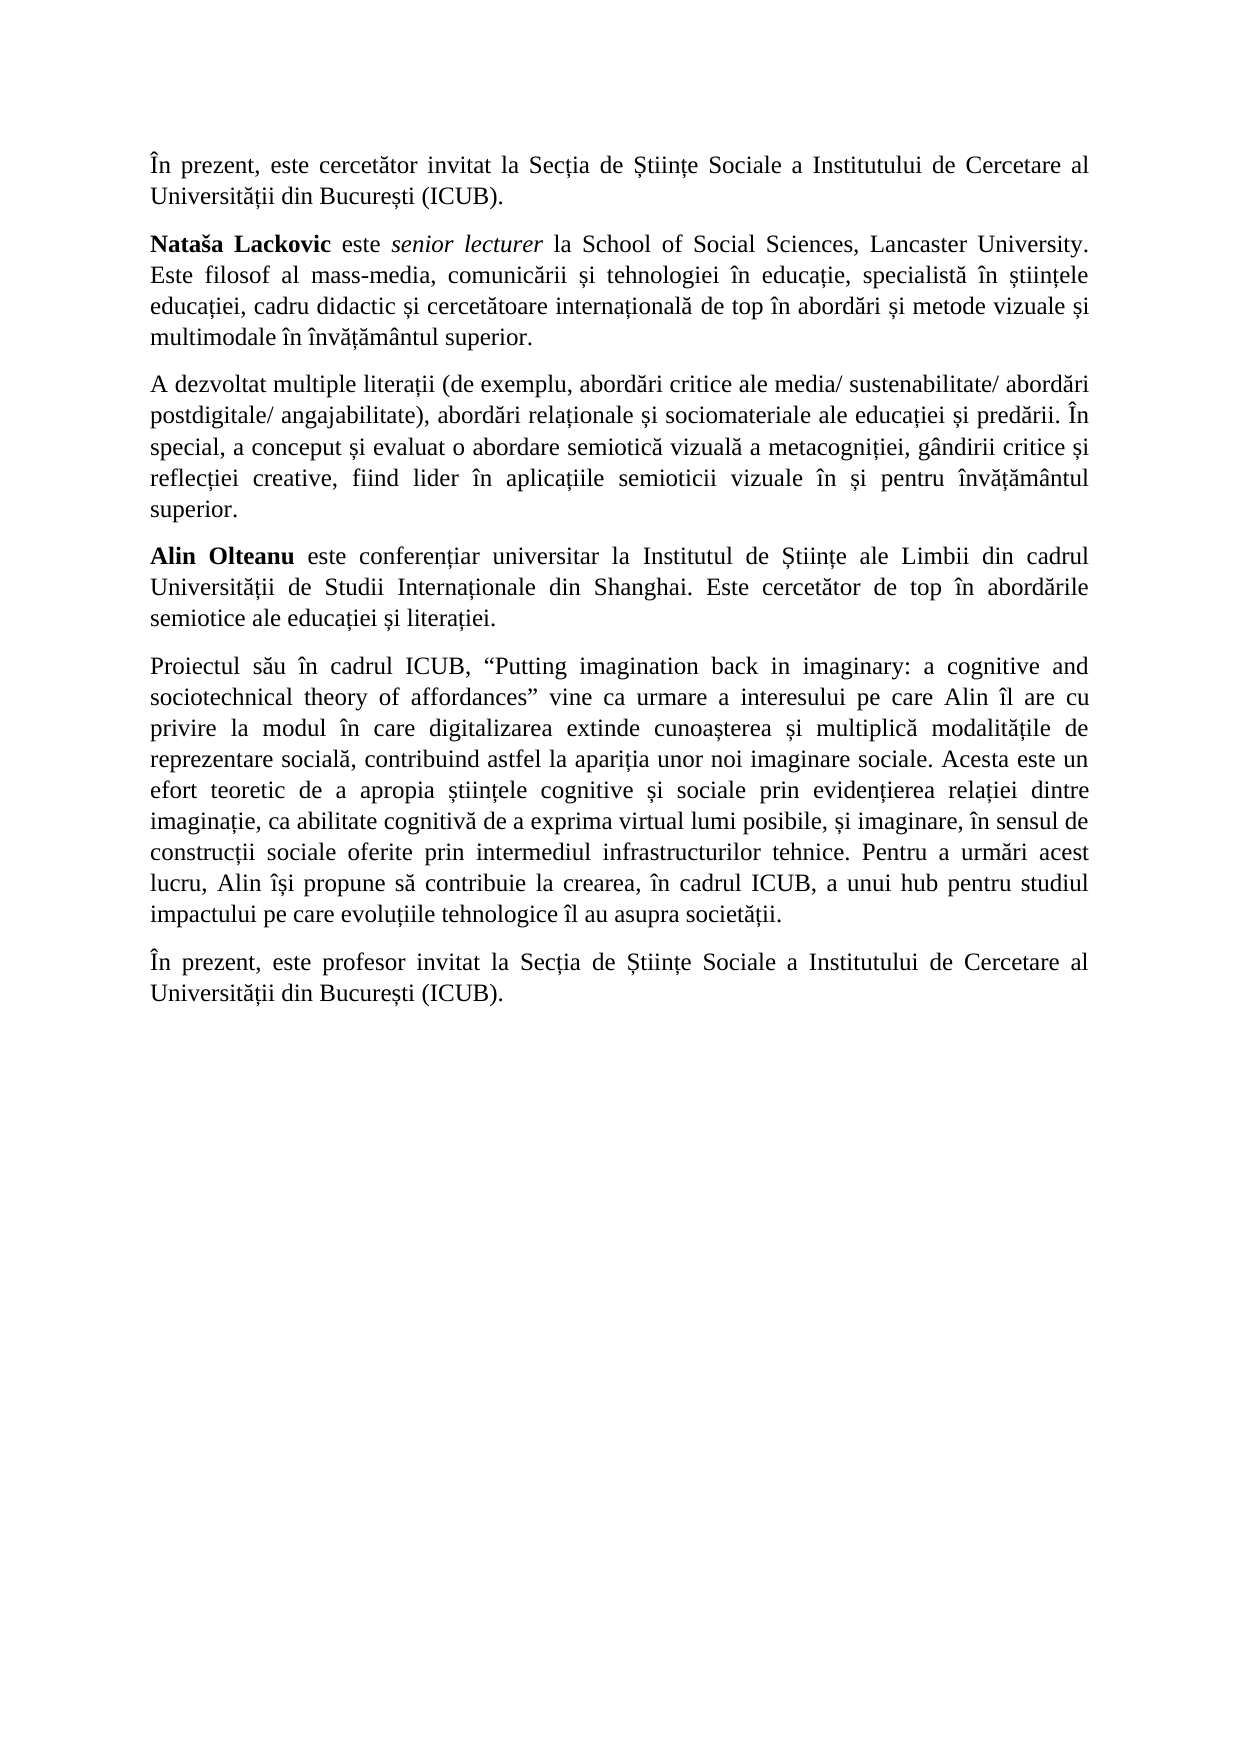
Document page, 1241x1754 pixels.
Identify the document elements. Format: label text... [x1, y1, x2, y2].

text Alin Olteanu este conferențiar universitar la Institutul de Științe ale Limbii din cadrul Universității de Studii Internaționale din Shanghai. Este cercetător de top în abordările semiotice ale educației și literației. [150, 541, 1090, 632]
text A dezvoltat multiple literații (de exemplu, abordări critice ale media/ sustenabilitate/ abordări postdigitale/ angajabilitate), abordări relaționale și sociomateriale ale educației și predării. În special, a conceput și evaluat o abordare semiotică vizuală a metacogniției, gândirii critice și reflecției creative, fiind lider în aplicațiile semioticii vizuale în și pentru învățământul superior. [150, 369, 1090, 522]
text Proiectul său în cadrul ICUB, “Putting imagination back in imaginary: a cognitive and sociotechnical theory of affordances” vine ca urmare a interesului pe care Alin îl are cu privire la modul în care digitalizarea extinde cunoașterea și multiplică modalitățile de reprezentare socială, contribuind astfel la apariția unor noi imaginare sociale. Acesta este un efort teoretic de a apropia științele cognitive și sociale prin evidențierea relației dintre imaginație, ca abilitate cognitivă de a exprima virtual lumi posibile, și imaginare, în sensul de construcții sociale oferite prin intermediul infrastructurilor tehnice. Pentru a urmări acest lucru, Alin își propune să contribuie la crearea, în cadrul ICUB, a unui hub pentru studiul impactului pe care evoluțiile tehnologice îl au asupra societății. [150, 651, 1090, 928]
text În prezent, este cercetător invitat la Secția de Științe Sociale a Institutului de Cercetare al Universității din București (ICUB). [150, 150, 1090, 210]
text Nataša Lackovic este senior lecturer la School of Social Sciences, Lancaster University. Este filosof al mass-media, comunicării și tehnologiei în educație, specialistă în științele educației, cadru didactic și cercetătoare internațională de top în abordări și metode vizuale și multimodale în învățământul superior. [150, 229, 1090, 351]
text În prezent, este profesor invitat la Secția de Științe Sociale a Institutului de Cercetare al Universității din București (ICUB). [150, 947, 1090, 1007]
